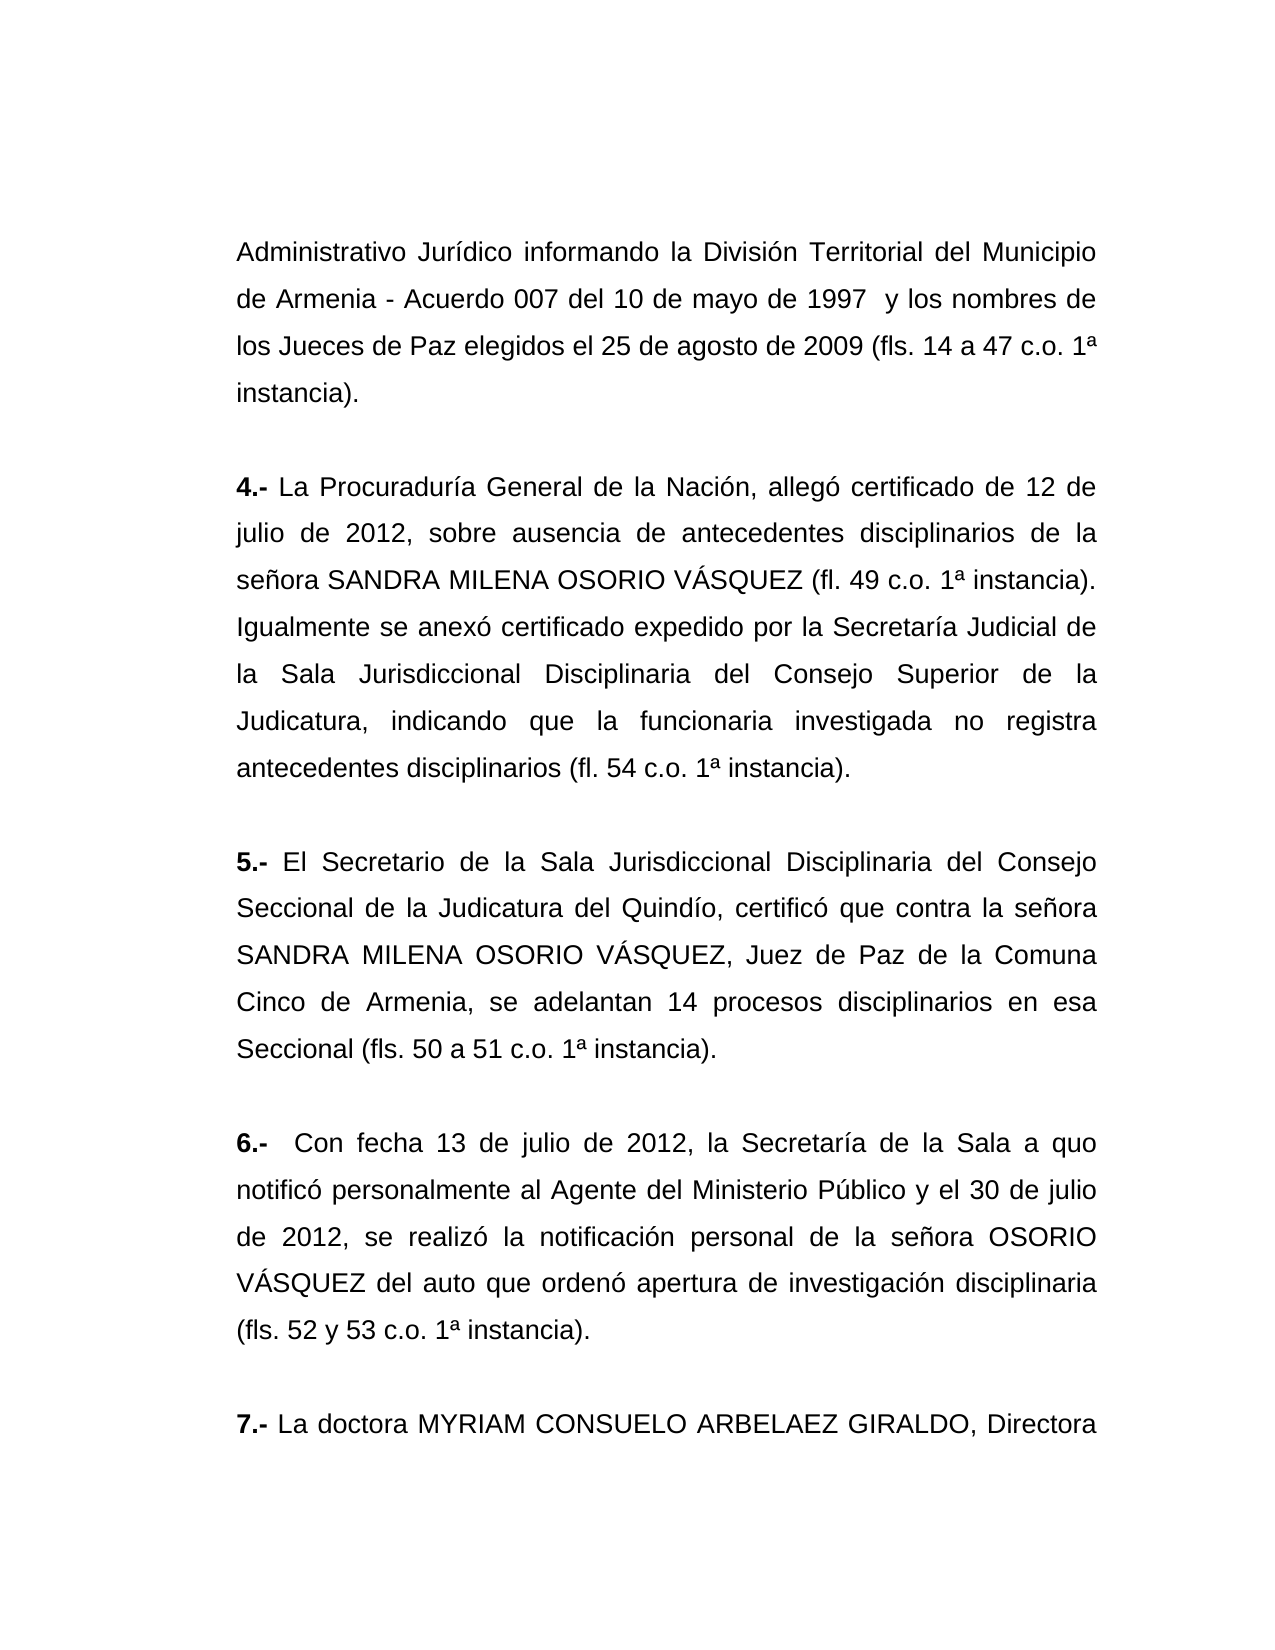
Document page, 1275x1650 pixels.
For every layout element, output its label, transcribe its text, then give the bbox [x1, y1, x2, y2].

text 5.- El Secretario de la Sala Jurisdiccional Disciplinaria del Consejo Seccional de la Judicatura del Quindío, certificó que contra la señora SANDRA MILENA OSORIO VÁSQUEZ, Juez de Paz de la Comuna Cinco de Armenia, se adelantan 14 procesos disciplinarios en esa Seccional (fls. 50 a 51 c.o. 1ª instancia). [236, 846, 1098, 1064]
text 6.- Con fecha 13 de julio de 2012, la Secretaría de la Sala a quo notificó personalmente al Agente del Ministerio Público y el 30 de julio de 2012, se realizó la notificación personal de la señora OSORIO VÁSQUEZ del auto que ordenó apertura de investigación disciplinaria (fls. 52 y 53 c.o. 1ª instancia). [236, 1127, 1098, 1346]
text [236, 236, 1098, 408]
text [236, 1408, 1098, 1439]
text 4.- La Procuraduría General de la Nación, allegó certificado de 12 de julio de 2012, sobre ausencia de antecedentes disciplinarios de la señora SANDRA MILENA OSORIO VÁSQUEZ (fl. 49 c.o. 1ª instancia). Igualmente se anexó certificado expedido por la Secretaría Judicial de la Sala Jurisdiccional Disciplinaria del Consejo Superior de la Judicatura, indicando que la funcionaria investigada no registra antecedentes disciplinarios (fl. 54 c.o. 1ª instancia). [236, 471, 1098, 783]
